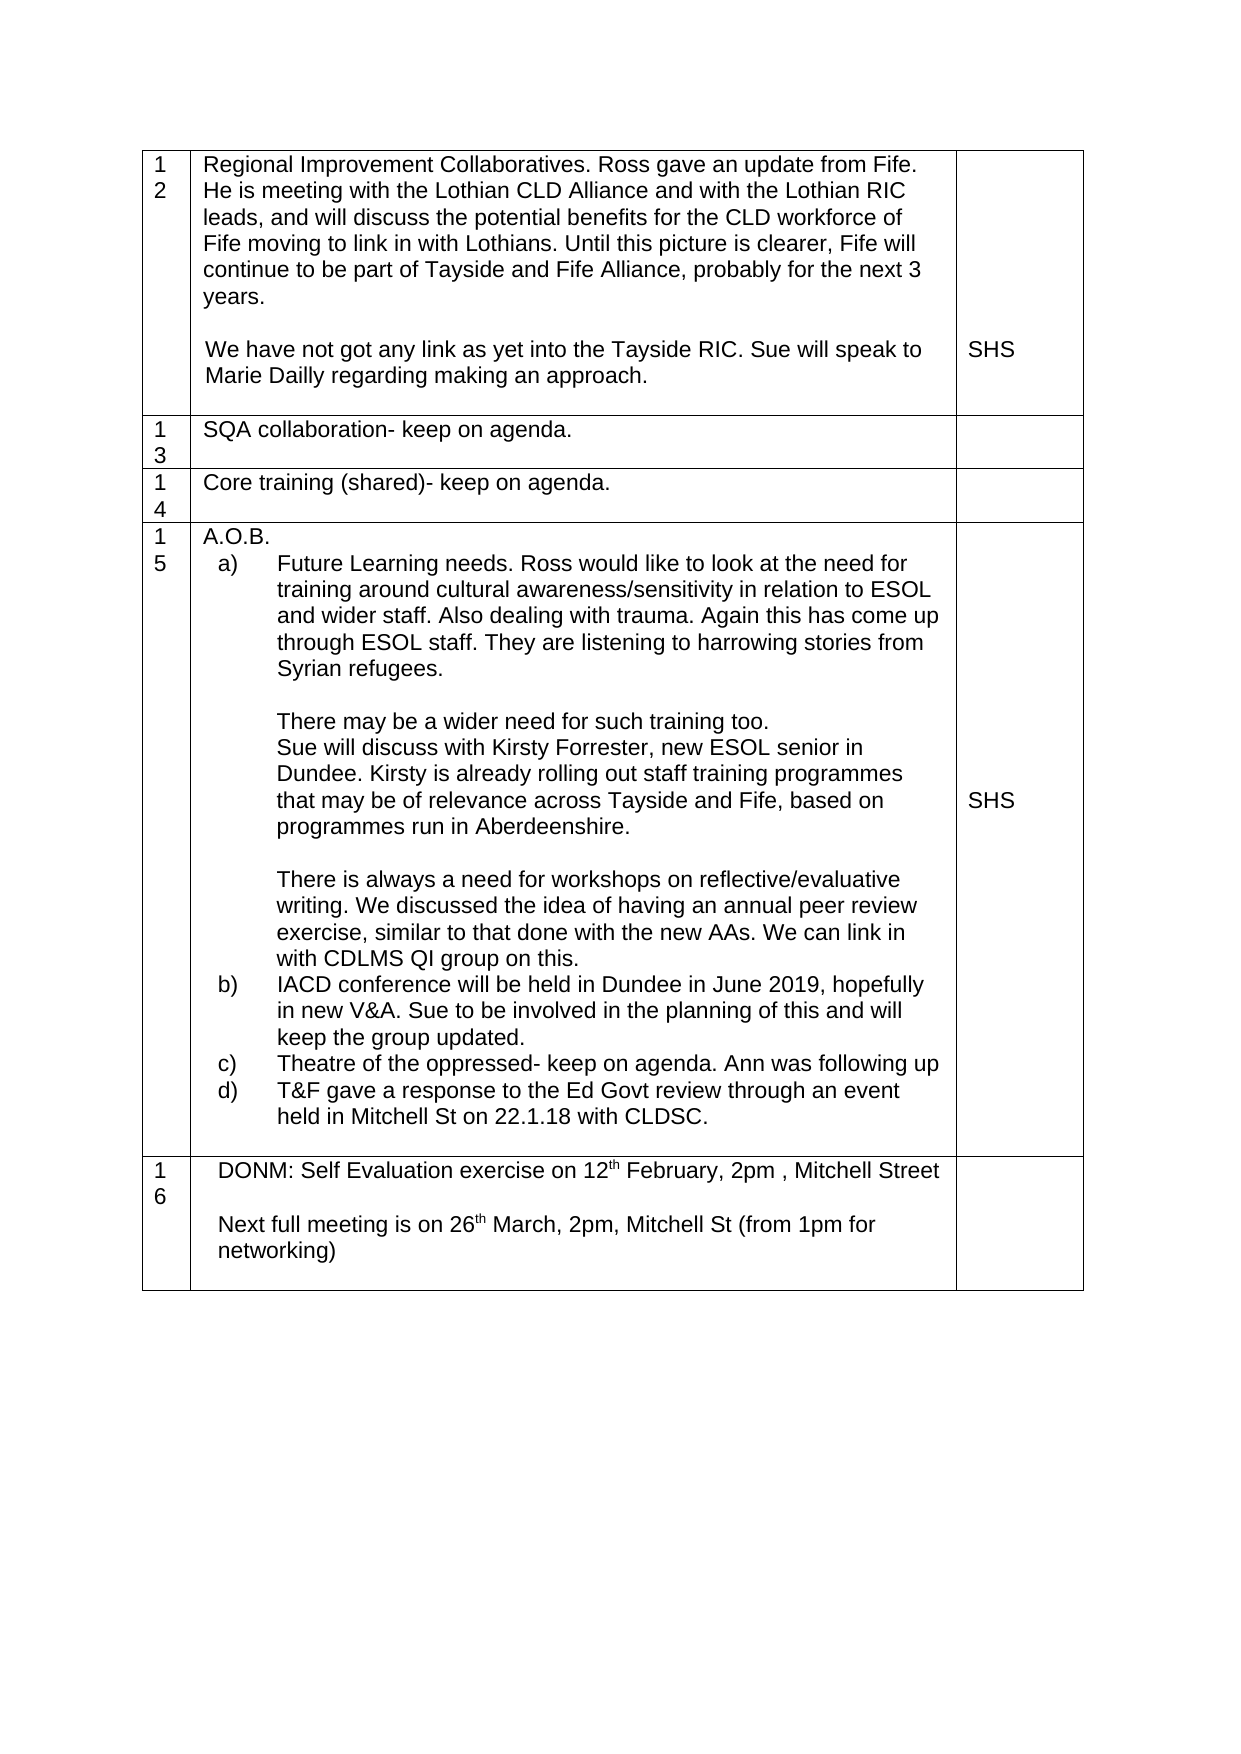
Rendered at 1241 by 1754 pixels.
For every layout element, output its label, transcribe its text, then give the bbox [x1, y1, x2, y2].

table_cell [957, 416, 1083, 468]
table_cell 13 [143, 416, 190, 468]
table_cell 14 [143, 469, 190, 522]
table_header Regional Improvement Collaboratives. Ross gave an update from Fife. He is meeting with the Lothian CLD Alliance and with the Lothian RIC leads, and will discuss the potential benefits for the CLD workforce of Fife moving to link in with Lothians. Until this picture is clearer, Fife will continue to be part of Tayside and Fife Alliance, probably for the next 3 years. We have not got any link as yet into the Tayside RIC. Sue will speak to Marie Dailly regarding making an approach. [191, 151, 956, 414]
table_header 12 [143, 151, 190, 414]
table_cell [957, 469, 1083, 522]
table_cell A.O.B. Future Learning needs. Ross would like to look at the need for training around cultural awareness/sensitivity in relation to ESOL and wider staff. Also dealing with trauma. Again this has come up through ESOL staff. They are listening to harrowing stories from Syrian refugees. There may be a wider need for such training too. Sue will discuss with Kirsty Forrester, new ESOL senior in Dundee. Kirsty is already rolling out staff training programmes that may be of relevance across Tayside and Fife, based on programmes run in Aberdeenshire. There is always a need for workshops on reflective/evaluative writing. We discussed the idea of having an annual peer review exercise, similar to that done with the new AAs. We can link in with CDLMS QI group on this. IACD conference will be held in Dundee in June 2019, hopefully in new V&A. Sue to be involved in the planning of this and will keep the group updated. Theatre of the oppressed- keep on agenda. Ann was following up T&F gave a response to the Ed Govt review through an event held in Mitchell St on 22.1.18 with CLDSC. [191, 523, 956, 1156]
table_header SHS [957, 151, 1083, 414]
table_cell SQA collaboration- keep on agenda. [191, 416, 956, 468]
table_cell 15 [143, 523, 190, 1156]
table_cell 16 [143, 1157, 190, 1290]
table_cell [957, 1157, 1083, 1290]
table_cell Core training (shared)- keep on agenda. [191, 469, 956, 522]
table_cell DONM: Self Evaluation exercise on 12th February, 2pm , Mitchell Street Next full meeting is on 26th March, 2pm, Mitchell St (from 1pm for networking) [191, 1157, 956, 1290]
table_cell SHS [957, 523, 1083, 1156]
